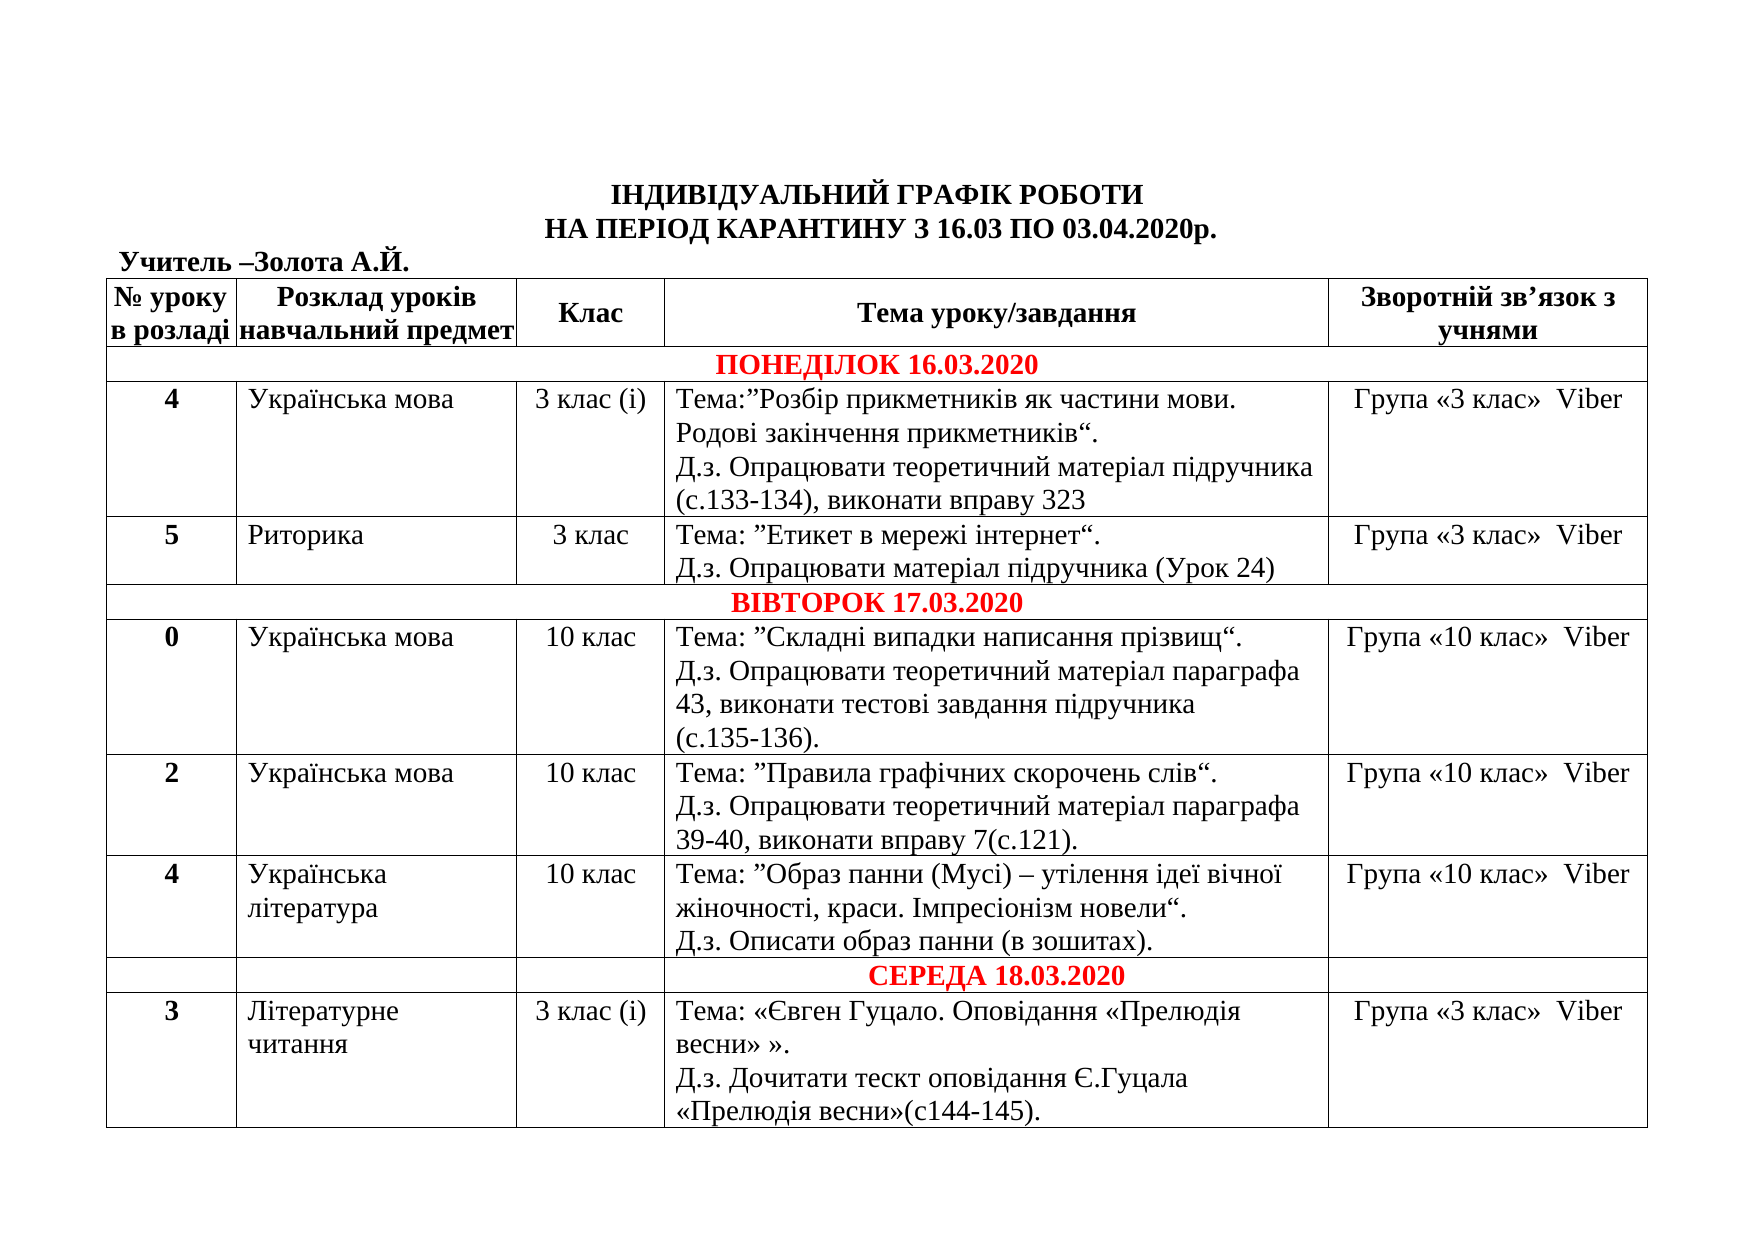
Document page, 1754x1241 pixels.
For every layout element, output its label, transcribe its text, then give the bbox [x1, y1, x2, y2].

table_cell Українська мова [237, 382, 516, 516]
table_cell 10 клас [517, 755, 664, 855]
table_cell ПОНЕДІЛОК 16.03.2020 [107, 347, 1647, 381]
table_cell Група «3 клас» Viber [1329, 993, 1647, 1127]
table_cell 2 [107, 755, 236, 855]
table_cell 10 клас [517, 856, 664, 957]
table_header Клас [517, 279, 664, 346]
table_cell 0 [107, 620, 236, 754]
table_cell Українська література [237, 856, 516, 957]
table_cell Українська мова [237, 755, 516, 855]
table_cell [107, 958, 236, 992]
table_cell 5 [107, 517, 236, 584]
table_cell Група «10 клас» Viber [1329, 856, 1647, 957]
table_cell 3 клас (і) [517, 993, 664, 1127]
table_cell Літературне читання [237, 993, 516, 1127]
table_cell Тема: ”Етикет в мережі інтернет“. Д.з. Опрацювати матеріал підручника (Урок 24) [665, 517, 1328, 584]
table_header Розклад уроків навчальний предмет [237, 279, 516, 346]
table_cell 4 [107, 382, 236, 516]
table_cell [237, 958, 516, 992]
text НА ПЕРІОД КАРАНТИНУ З 16.03 ПО 03.04.2020р. [118, 211, 1636, 244]
table_cell Українська мова [237, 620, 516, 754]
table_cell Тема: ”Правила графічних скорочень слів“. Д.з. Опрацювати теоретичний матеріал параграфа 39-40, виконати вправу 7(с.121). [665, 755, 1328, 855]
table_header № уроку в розладі [107, 279, 236, 346]
table_cell 3 клас (і) [517, 382, 664, 516]
table_cell 4 [107, 856, 236, 957]
table_cell [1329, 958, 1647, 992]
table_cell ВІВТОРОК 17.03.2020 [107, 585, 1647, 618]
table_cell 10 клас [517, 620, 664, 754]
table_cell 3 клас [517, 517, 664, 584]
text ІНДИВІДУАЛЬНИЙ ГРАФІК РОБОТИ [118, 177, 1636, 211]
table_cell [517, 958, 664, 992]
table_cell Тема: ”Складні випадки написання прізвищ“. Д.з. Опрацювати теоретичний матеріал параграфа 43, виконати тестові завдання підручника (с.135-136). [665, 620, 1328, 754]
table_cell Риторика [237, 517, 516, 584]
table_cell Група «10 клас» Viber [1329, 620, 1647, 754]
table_cell Тема:”Розбір прикметників як частини мови. Родові закінчення прикметників“. Д.з. Опрацювати теоретичний матеріал підручника (с.133-134), виконати вправу 323 [665, 382, 1328, 516]
table_cell Тема: «Євген Гуцало. Оповідання «Прелюдія весни» ». Д.з. Дочитати тескт оповідання Є.Гуцала «Прелюдія весни»(с144-145). [665, 993, 1328, 1127]
table_cell СЕРЕДА 18.03.2020 [665, 958, 1328, 992]
table_cell Група «10 клас» Viber [1329, 755, 1647, 855]
table_cell Група «3 клас» Viber [1329, 517, 1647, 584]
table_cell Тема: ”Образ панни (Мусі) – утілення ідеї вічної жіночності, краси. Імпресіонізм новели“. Д.з. Описати образ панни (в зошитах). [665, 856, 1328, 957]
table_cell Група «3 клас» Viber [1329, 382, 1647, 516]
table_header Зворотній зв’язок з учнями [1329, 279, 1647, 346]
table_header Тема уроку/завдання [665, 279, 1328, 346]
table_cell 3 [107, 993, 236, 1127]
text Учитель –Золота А.Й. [118, 244, 1636, 278]
